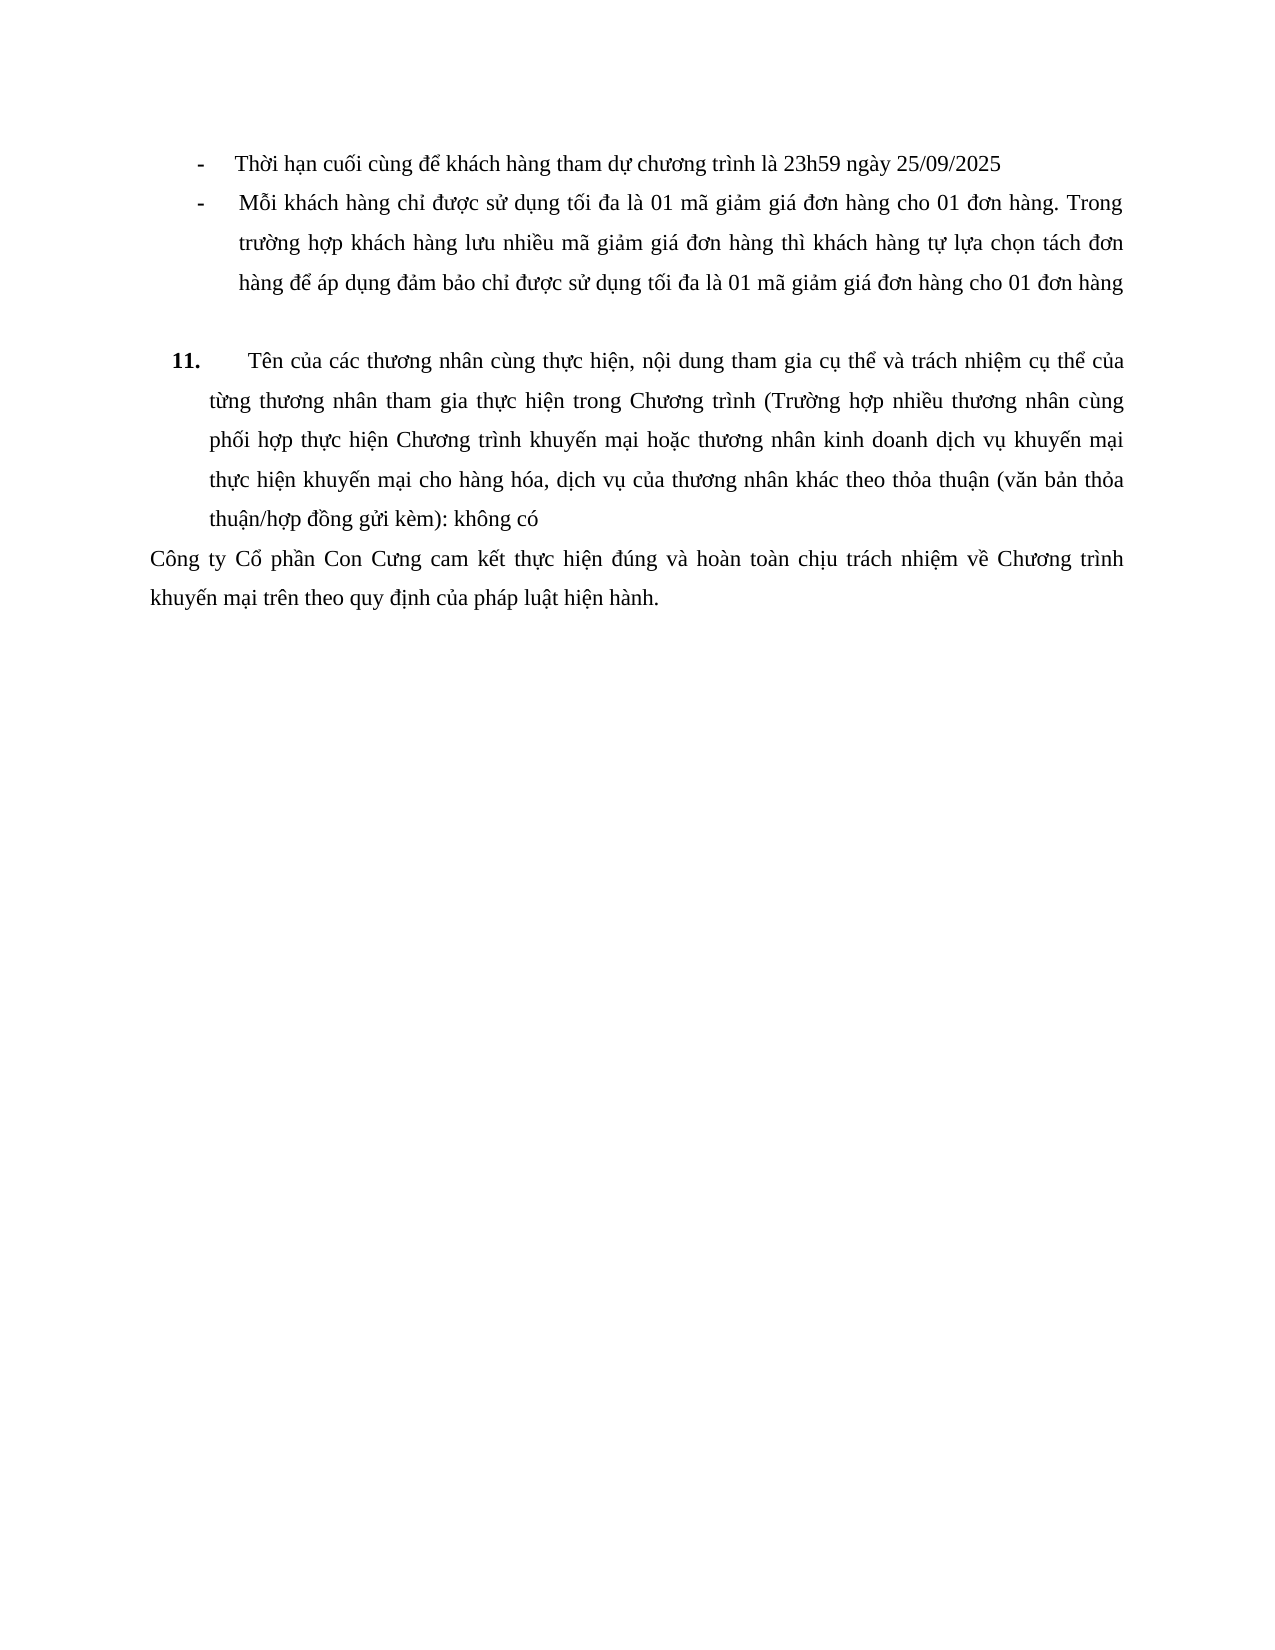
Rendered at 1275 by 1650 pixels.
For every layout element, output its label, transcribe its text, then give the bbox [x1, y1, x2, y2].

list Tên của các thương nhân cùng thực hiện, nội dung tham gia cụ thể và trách nhiệm cụ thể của từng thương nhân tham gia thực hiện trong Chương trình (Trường hợp nhiều thương nhân cùng phối hợp thực hiện Chương trình khuyến mại hoặc thương nhân kinh doanh dịch vụ khuyến mại thực hiện khuyến mại cho hàng hóa, dịch vụ của thương nhân khác theo thỏa thuận (văn bản thỏa thuận/hợp đồng gửi kèm): không có [172, 347, 1125, 532]
text Công ty Cổ phần Con Cưng cam kết thực hiện đúng và hoàn toàn chịu trách nhiệm về Chương trình khuyến mại trên theo quy định của pháp luật hiện hành. [150, 545, 1125, 611]
list Thời hạn cuối cùng để khách hàng tham dự chương trình là 23h59 ngày 25/09/2025 [197, 150, 1125, 176]
